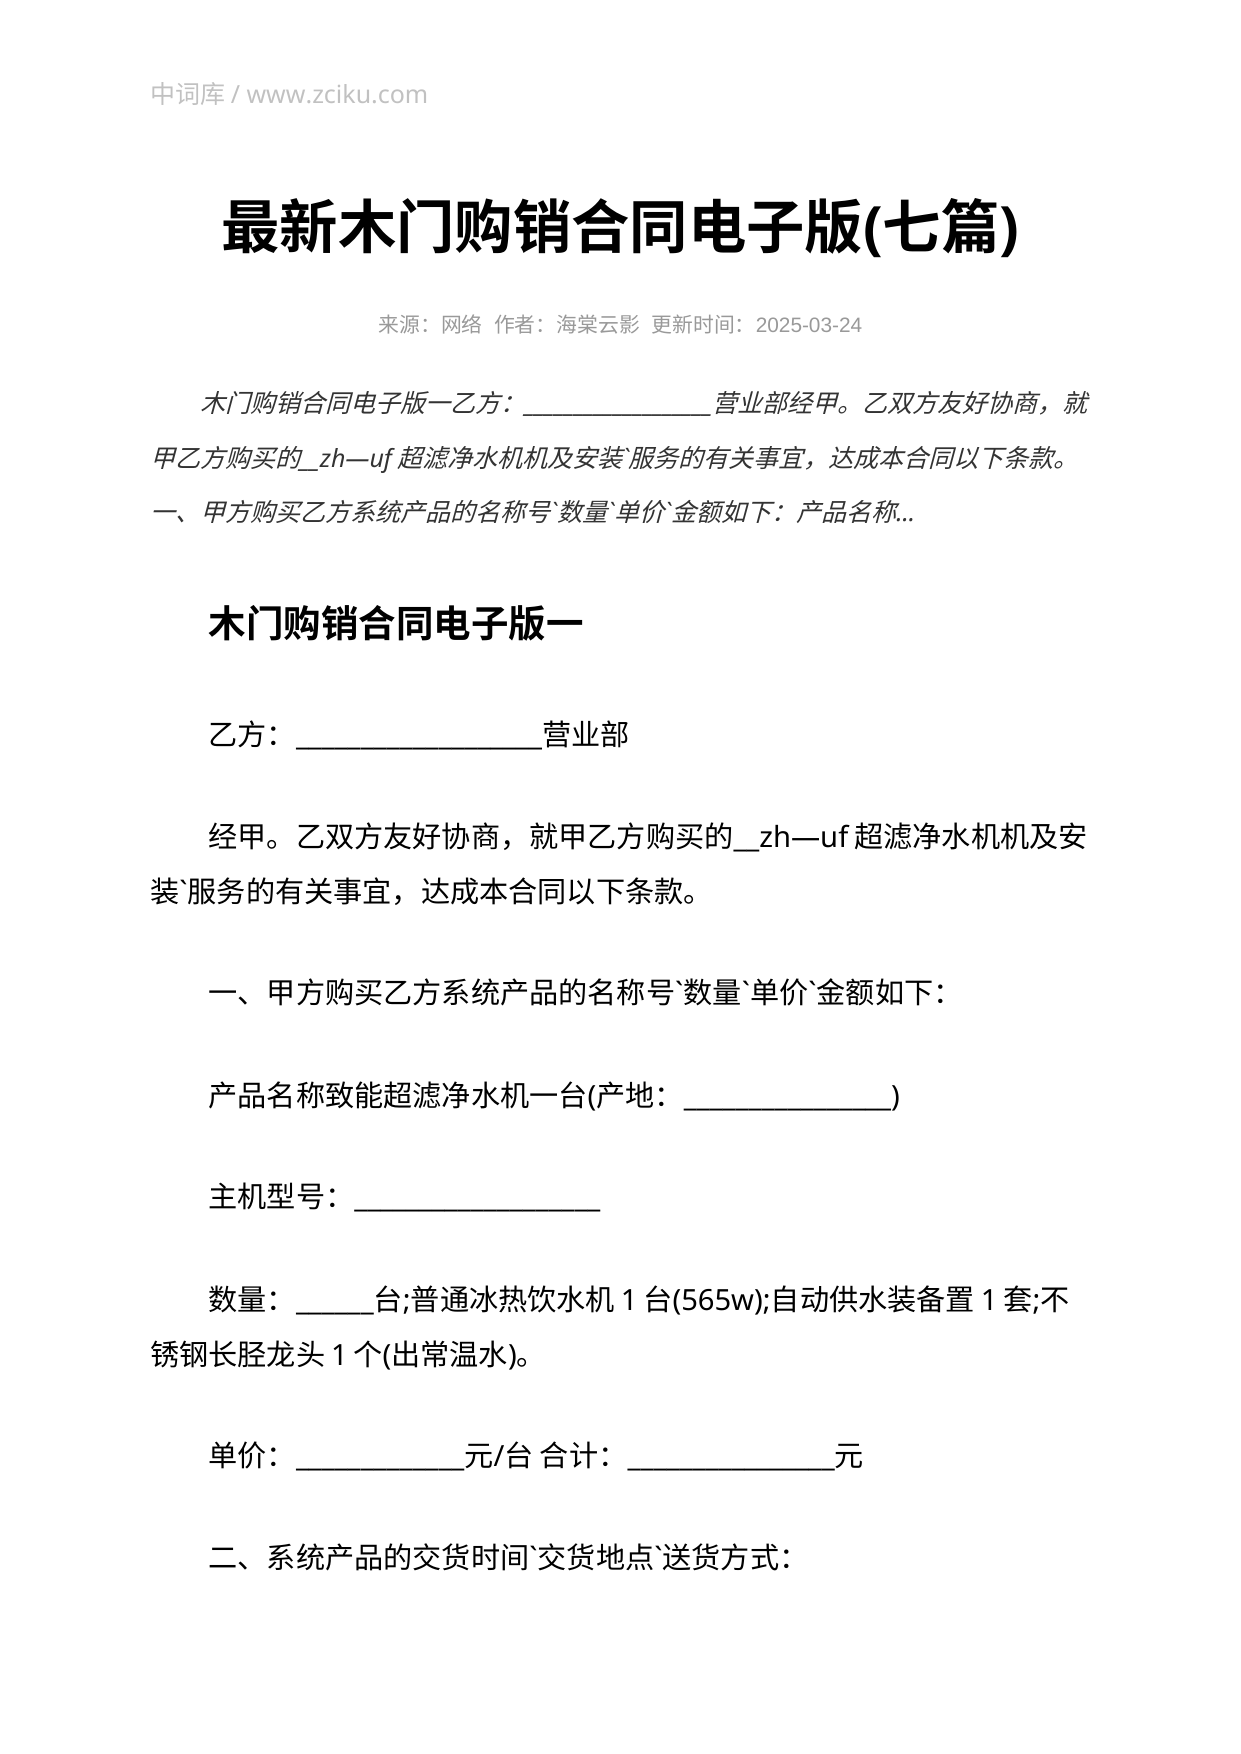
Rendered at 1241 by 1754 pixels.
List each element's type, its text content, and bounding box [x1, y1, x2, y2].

text 主机型号：___________________ [150, 1174, 1090, 1216]
text 一、甲方购买乙方系统产品的名称号`数量`单价`金额如下： [150, 970, 1090, 1012]
text 单价：_____________元/台 合计：________________元 [150, 1433, 1090, 1475]
text 产品名称致能超滤净水机一台(产地：________________) [150, 1072, 1090, 1114]
text 来源：网络 作者：海棠云影 更新时间：2025-03-24 [150, 313, 1090, 337]
text 乙方：___________________营业部 [150, 711, 1090, 753]
text 经甲。乙双方友好协商，就甲乙方购买的__zh—uf超滤净水机机及安装`服务的有关事宜，达成本合同以下条款。 [150, 813, 1090, 911]
subtitle 最新木门购销合同电子版(七篇) [150, 181, 1090, 266]
text 二、系统产品的交货时间`交货地点`送货方式： [150, 1535, 1090, 1577]
text 木门购销合同电子版一 [150, 594, 1090, 648]
text 木门购销合同电子版一乙方：___________________营业部经甲。乙双方友好协商，就甲乙方购买的__zh—uf超滤净水机机及安装`服务的有关事宜，达成本合同以下条款。一、甲方购买乙方系统产品的名称号`数量`单价`金额如下：产品名称... [150, 384, 1090, 529]
text 数量：______台;普通冰热饮水机1台(565w);自动供水装备置1套;不锈钢长胫龙头1个(出常温水)。 [150, 1276, 1090, 1373]
